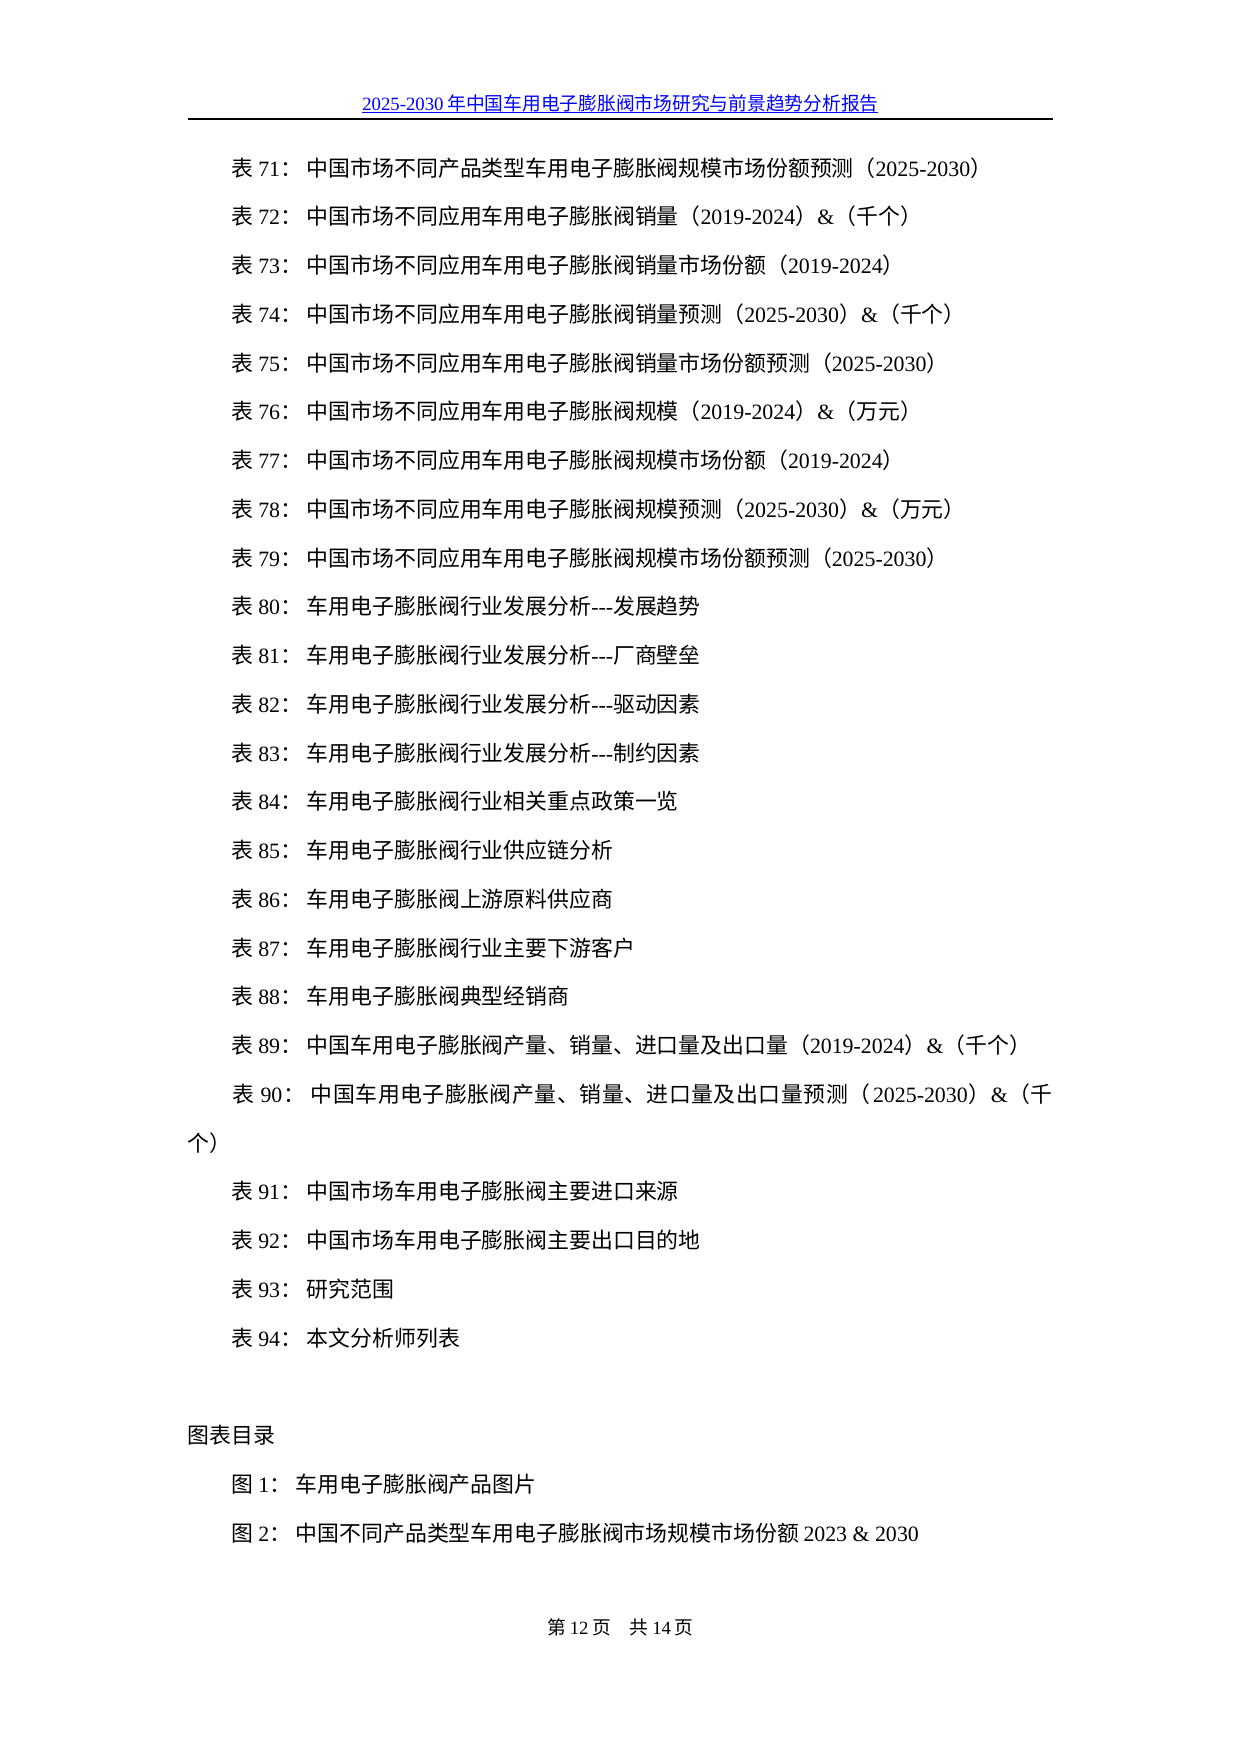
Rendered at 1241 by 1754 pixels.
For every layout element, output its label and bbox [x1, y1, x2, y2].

text [187, 150, 1053, 1548]
